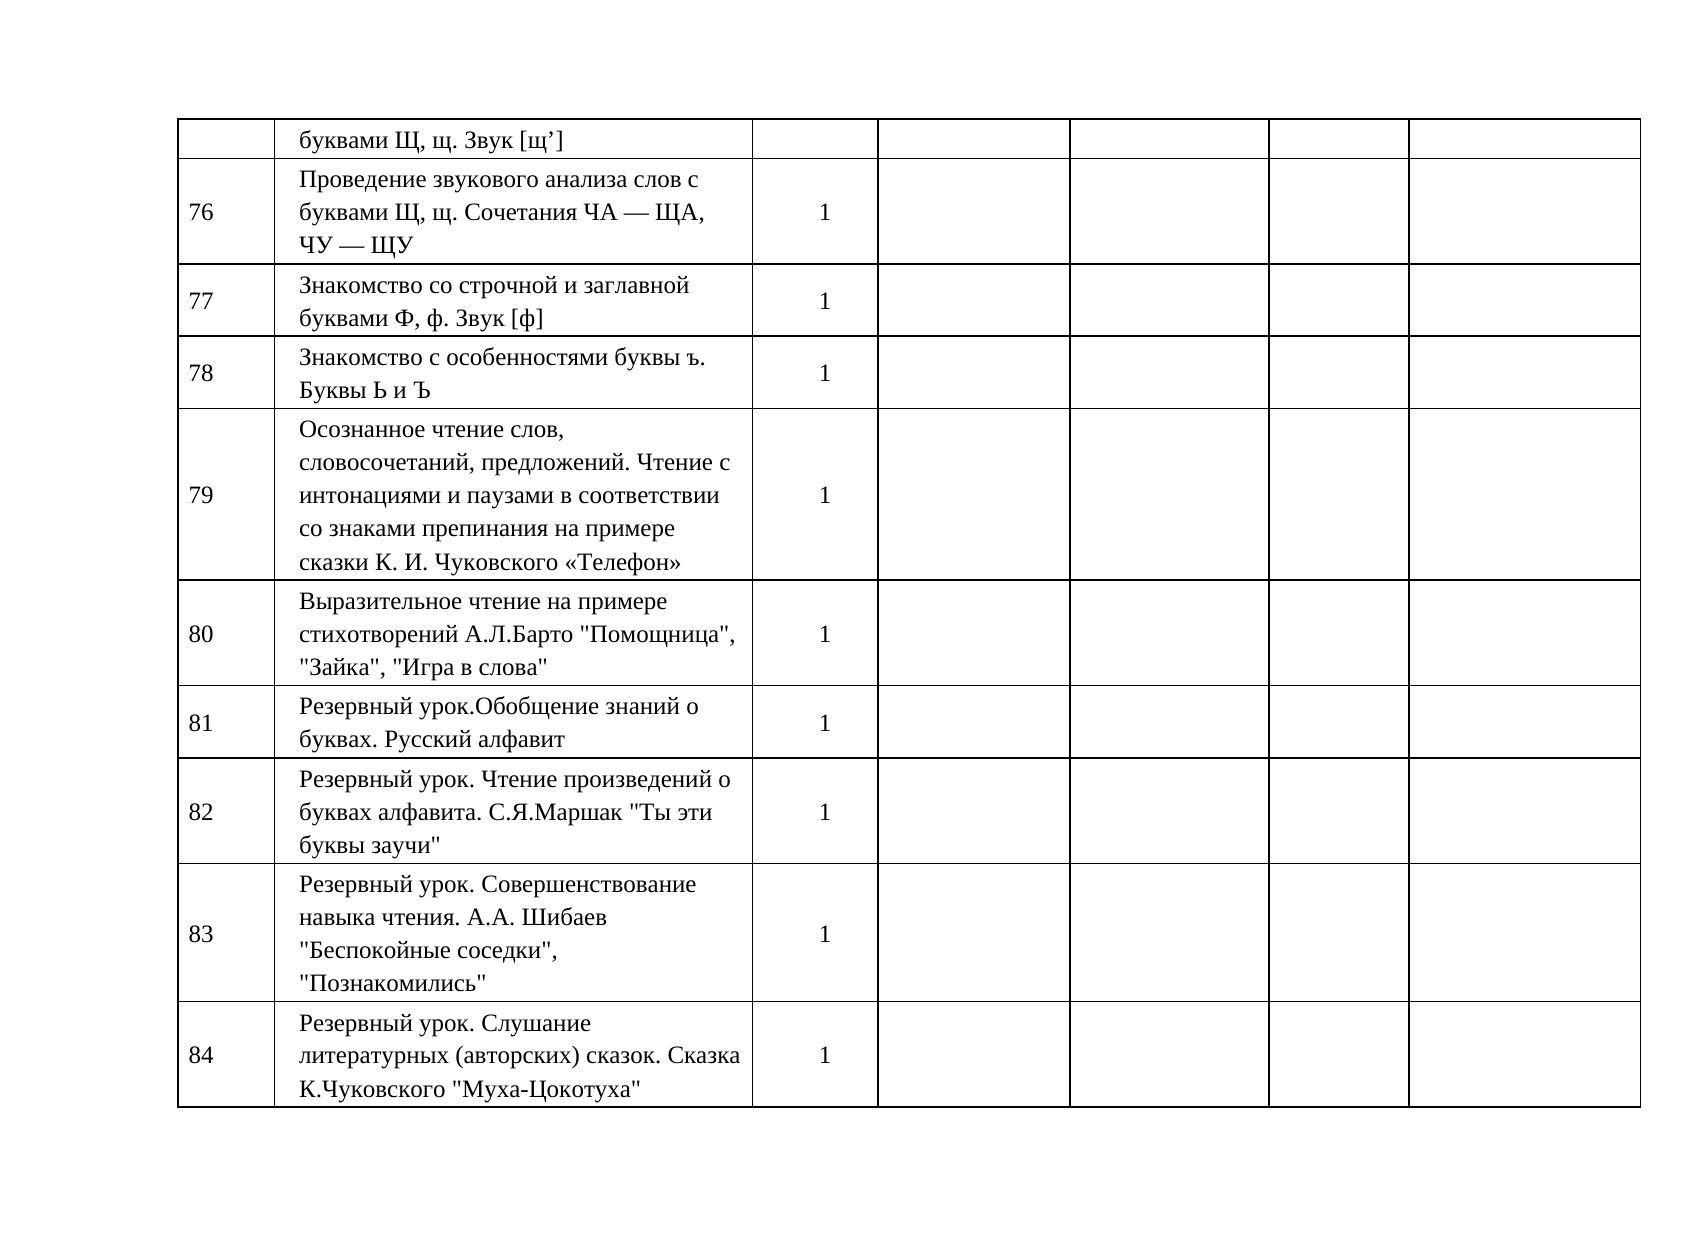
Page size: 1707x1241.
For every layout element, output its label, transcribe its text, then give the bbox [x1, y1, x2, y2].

table_cell [1071, 120, 1268, 157]
table_cell [1410, 1002, 1640, 1106]
table_cell 1 [753, 581, 877, 684]
table_cell 1 [753, 686, 877, 757]
table_cell 77 [179, 265, 274, 335]
table_cell 75 [179, 120, 274, 157]
table_cell [1071, 265, 1268, 335]
table_cell [1410, 759, 1640, 862]
table_cell [1410, 120, 1640, 157]
table_cell [1410, 686, 1640, 757]
table_cell [1071, 159, 1268, 263]
table_cell 83 [179, 864, 274, 1001]
table_cell [1270, 686, 1408, 757]
table_cell 1 [753, 120, 877, 157]
table_cell [1410, 864, 1640, 1001]
table_cell [1270, 409, 1408, 579]
table_cell 81 [179, 686, 274, 757]
table_cell [1270, 337, 1408, 408]
table_cell [1410, 581, 1640, 684]
table_cell 1 [753, 265, 877, 335]
table_cell [879, 265, 1069, 335]
table_cell [1071, 581, 1268, 684]
table_cell Резервный урок. Совершенствование навыка чтения. А.А. Шибаев "Беспокойные соседки", "Познакомились" [275, 864, 752, 1001]
table_cell [1270, 159, 1408, 263]
table_cell [1071, 409, 1268, 579]
table_cell 1 [753, 759, 877, 862]
table_cell [1071, 1002, 1268, 1106]
table_cell [1410, 337, 1640, 408]
table_cell [1410, 159, 1640, 263]
table_cell Знакомство со строчной и заглавной буквами Ф, ф. Звук [ф] [275, 265, 752, 335]
table_cell [879, 337, 1069, 408]
table_cell 1 [753, 409, 877, 579]
table_cell 78 [179, 337, 274, 408]
table_cell [879, 409, 1069, 579]
table_cell Резервный урок. Чтение произведений о буквах алфавита. С.Я.Маршак "Ты эти буквы заучи" [275, 759, 752, 862]
table_cell [1071, 337, 1268, 408]
table_cell 1 [753, 864, 877, 1001]
table_cell Выразительное чтение на примере стихотворений А.Л.Барто "Помощница", "Зайка", "Игра в слова" [275, 581, 752, 684]
table_cell [879, 686, 1069, 757]
table_cell 1 [753, 159, 877, 263]
table_cell 79 [179, 409, 274, 579]
table_cell Резервный урок. Слушание литературных (авторских) сказок. Сказка К.Чуковского "Муха-Цокотуха" [275, 1002, 752, 1106]
table_cell [879, 120, 1069, 157]
table_cell [1410, 265, 1640, 335]
table_cell [1270, 1002, 1408, 1106]
table_cell [1071, 759, 1268, 862]
table_cell [1410, 409, 1640, 579]
table_cell 84 [179, 1002, 274, 1106]
table_cell 82 [179, 759, 274, 862]
table_cell 1 [753, 1002, 877, 1106]
table_cell [879, 864, 1069, 1001]
table_cell Проведение звукового анализа слов с буквами Щ, щ. Сочетания ЧА — ЩА, ЧУ — ЩУ [275, 159, 752, 263]
table_cell [1071, 686, 1268, 757]
table_cell [879, 581, 1069, 684]
table_cell Осознанное чтение слов, словосочетаний, предложений. Чтение с интонациями и паузами в соответствии со знаками препинания на примере сказки К. И. Чуковского «Телефон» [275, 409, 752, 579]
table_cell 1 [753, 337, 877, 408]
table_cell Знакомство с особенностями буквы ъ. Буквы Ь и Ъ [275, 337, 752, 408]
table_cell [1270, 581, 1408, 684]
table_cell [1270, 265, 1408, 335]
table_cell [275, 120, 752, 157]
table_cell 80 [179, 581, 274, 684]
table_cell Резервный урок.Обобщение знаний о буквах. Русский алфавит [275, 686, 752, 757]
table_cell [879, 159, 1069, 263]
table_cell [1270, 759, 1408, 862]
table_cell 76 [179, 159, 274, 263]
table_cell [1071, 864, 1268, 1001]
table_cell [879, 759, 1069, 862]
table_cell [1270, 120, 1408, 157]
table_cell [879, 1002, 1069, 1106]
table_cell [1270, 864, 1408, 1001]
